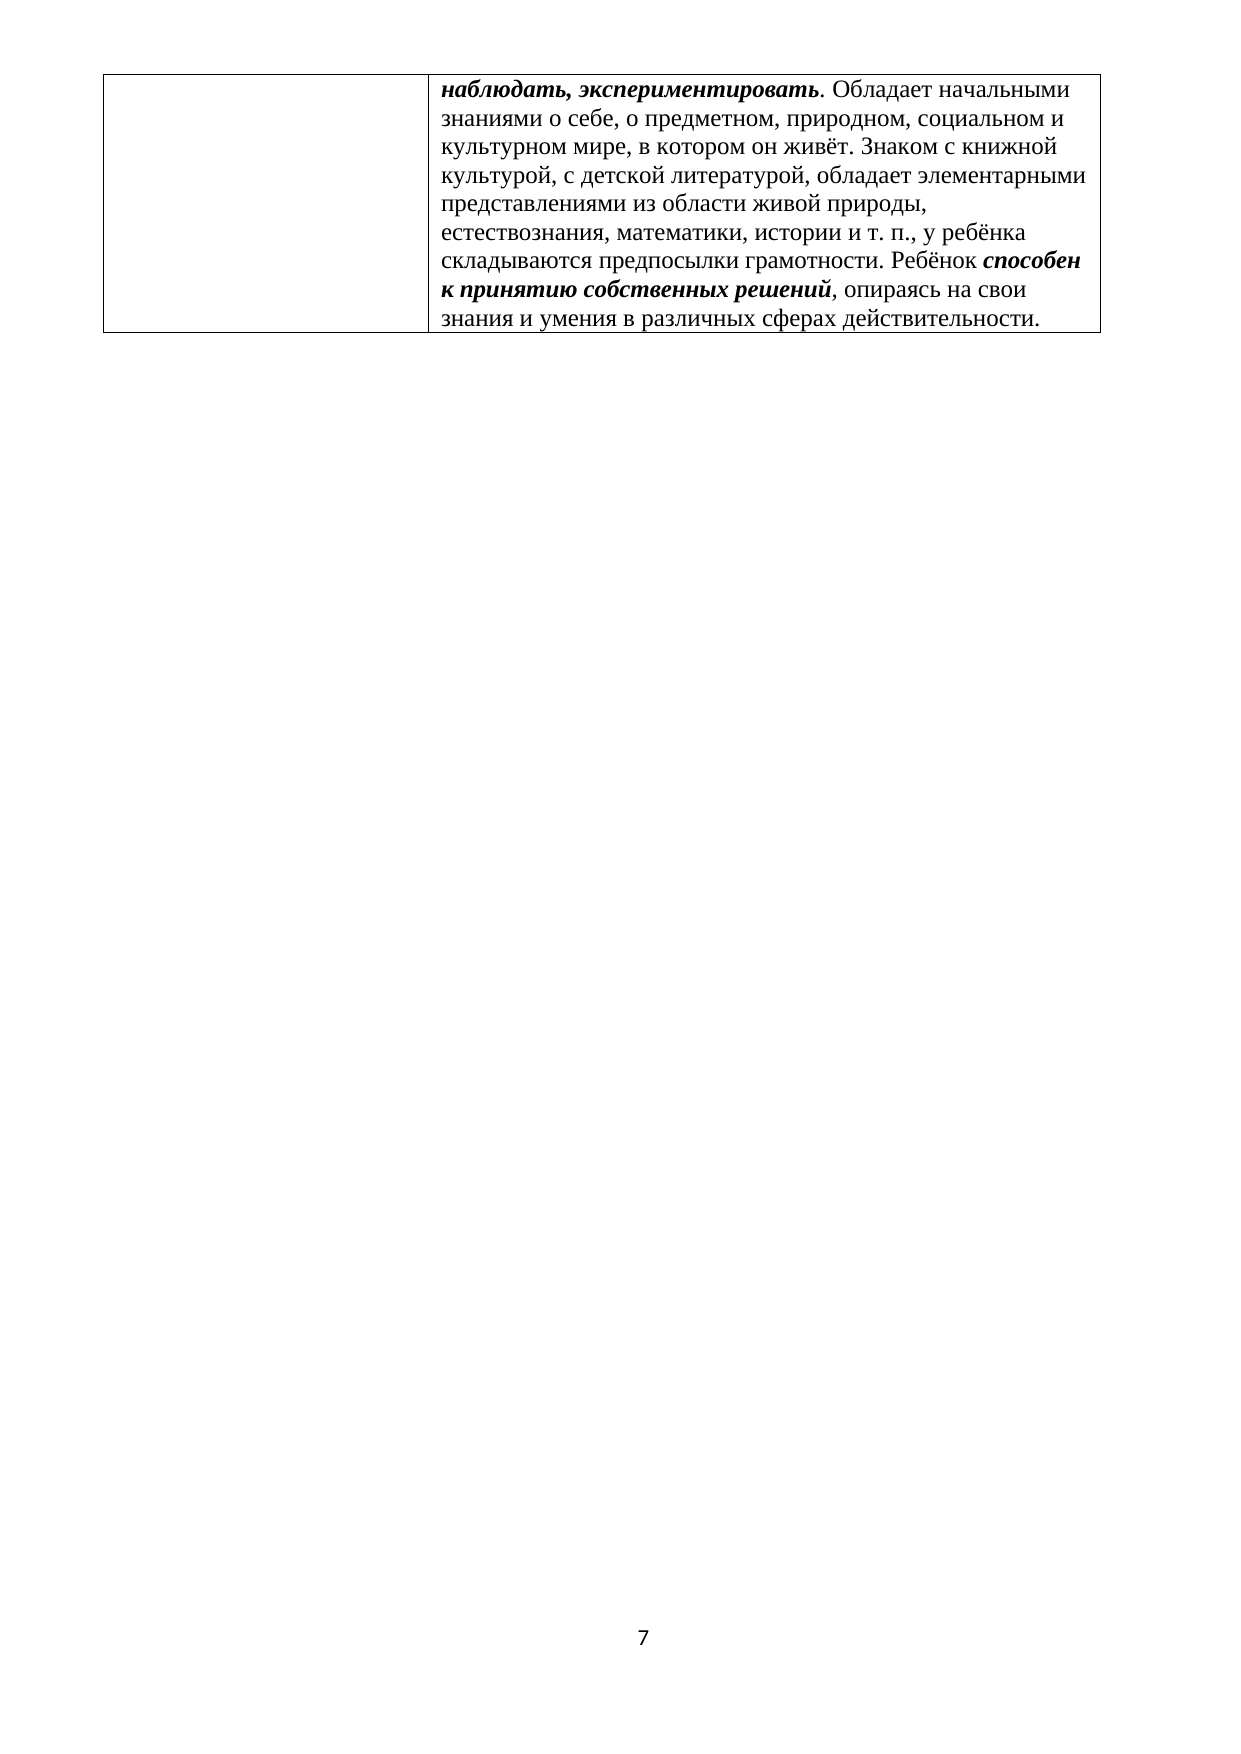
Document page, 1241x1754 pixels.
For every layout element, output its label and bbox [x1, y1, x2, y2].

table_cell [104, 75, 428, 332]
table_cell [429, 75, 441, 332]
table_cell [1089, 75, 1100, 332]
